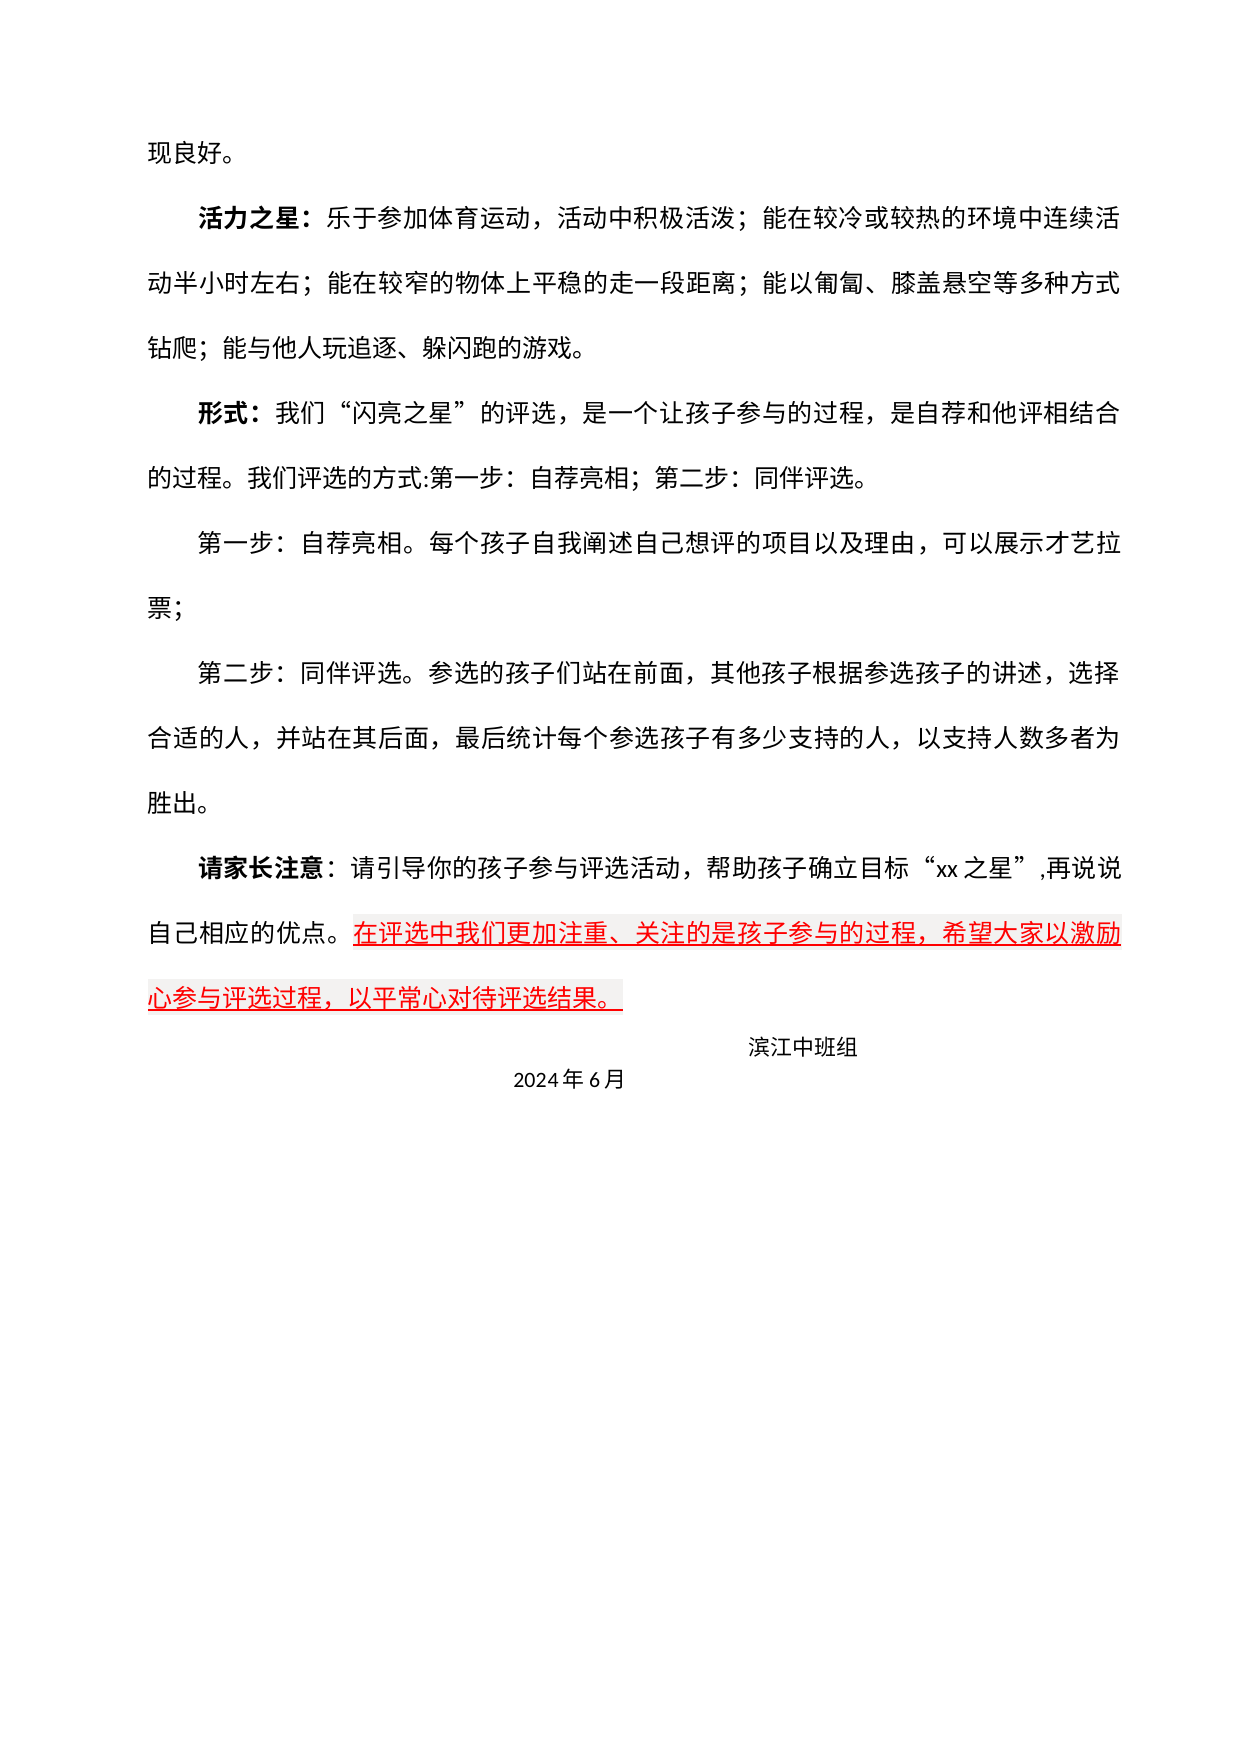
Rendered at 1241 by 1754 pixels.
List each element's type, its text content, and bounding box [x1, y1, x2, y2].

text 第二步：同伴评选。参选的孩子们站在前面，其他孩子根据参选孩子的讲述，选择合适的人，并站在其后面，最后统计每个参选孩子有多少支持的人，以支持人数多者为胜出。 [148, 639, 1122, 834]
text 第一步：自荐亮相。每个孩子自我阐述自己想评的项目以及理由，可以展示才艺拉票； [148, 509, 1122, 639]
text 2024年6月 [148, 1062, 1122, 1094]
text 滨江中班组 [148, 1029, 1122, 1062]
text 形式：我们“闪亮之星”的评选，是一个让孩子参与的过程，是自荐和他评相结合的过程。我们评选的方式:第一步：自荐亮相；第二步：同伴评选。 [148, 379, 1122, 509]
text 请家长注意：请引导你的孩子参与评选活动，帮助孩子确立目标“xx之星”,再说说自己相应的优点。在评选中我们更加注重、关注的是孩子参与的过程，希望大家以激励心参与评选过程，以平常心对待评选结果。 [148, 834, 1122, 1029]
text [148, 119, 1122, 184]
text 活力之星：乐于参加体育运动，活动中积极活泼；能在较冷或较热的环境中连续活动半小时左右；能在较窄的物体上平稳的走一段距离；能以匍匐、膝盖悬空等多种方式钻爬；能与他人玩追逐、躲闪跑的游戏。 [148, 184, 1122, 379]
